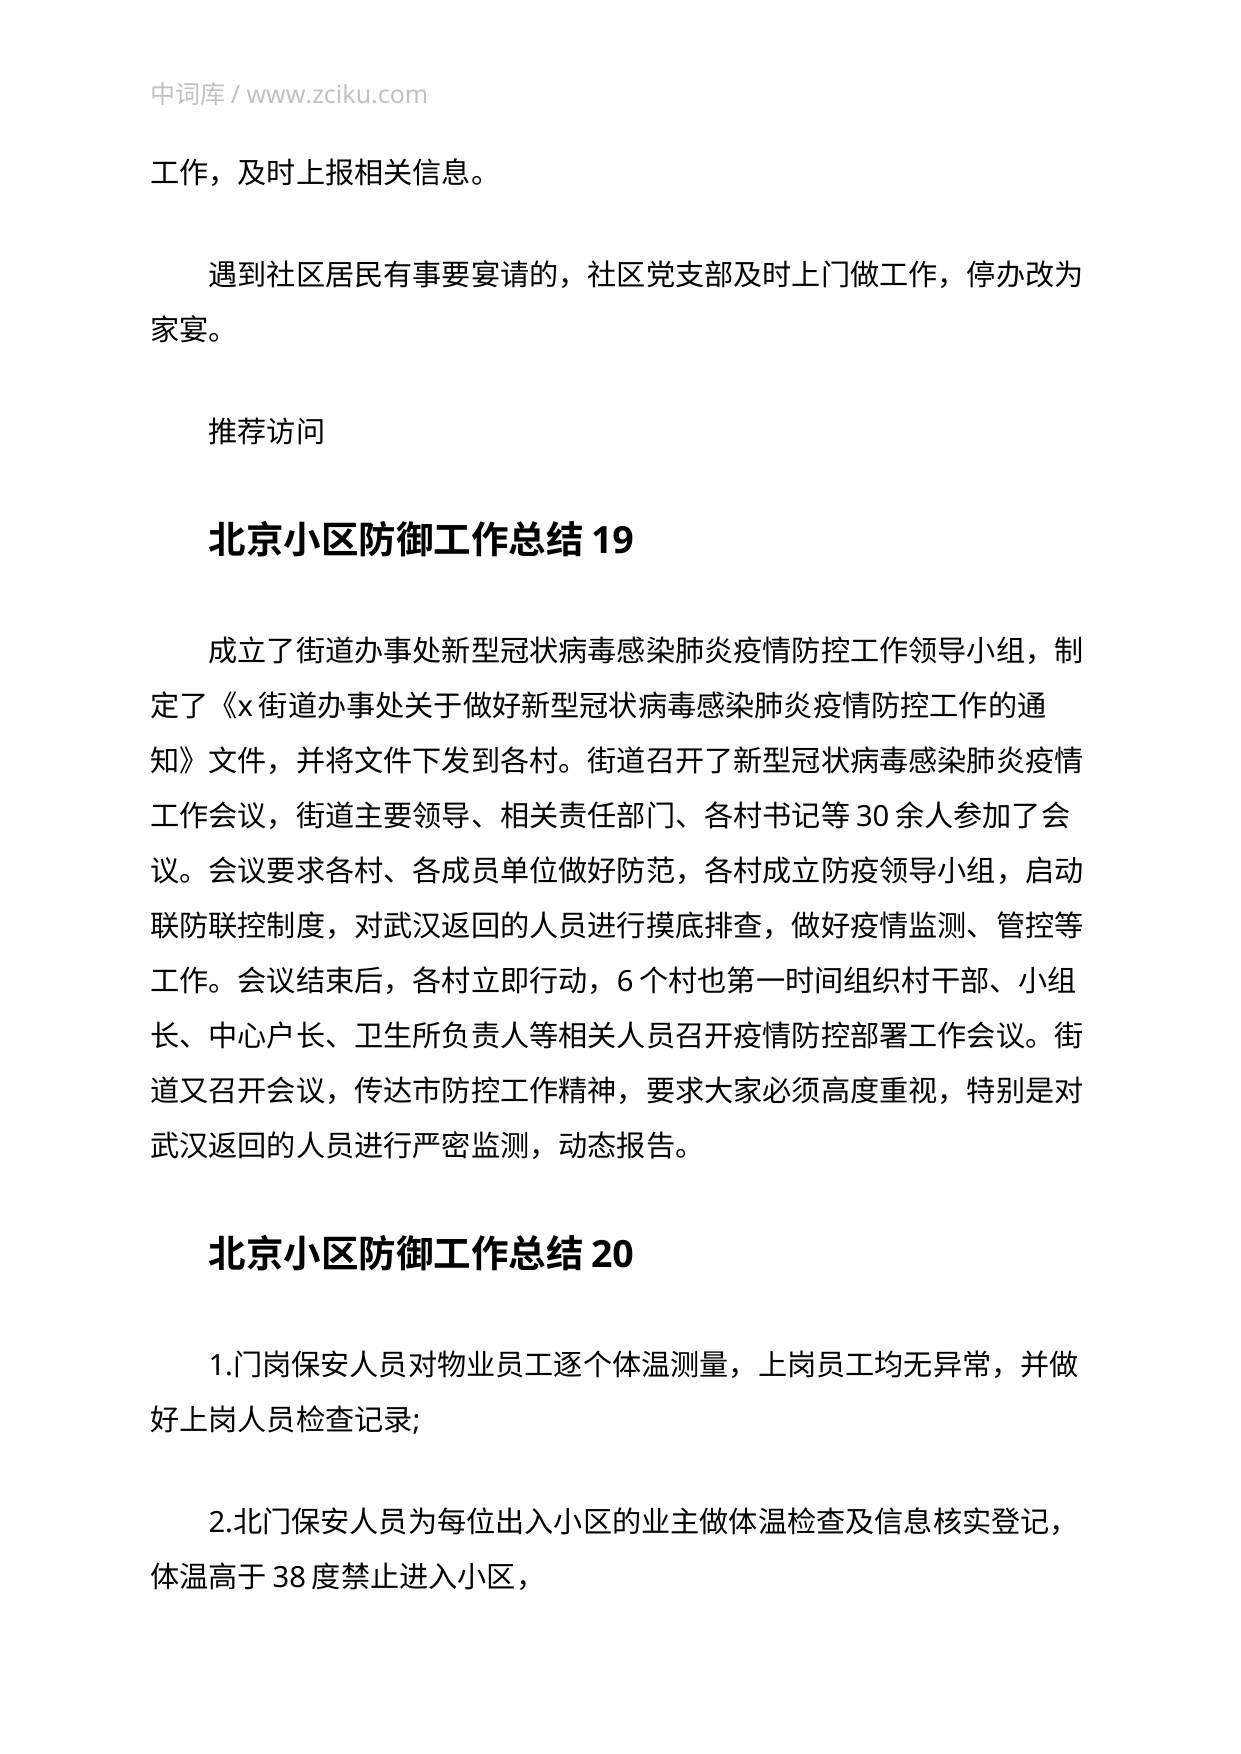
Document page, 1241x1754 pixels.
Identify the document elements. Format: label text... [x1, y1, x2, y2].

text 遇到社区居民有事要宴请的，社区党支部及时上门做工作，停办改为家宴。 [150, 252, 1090, 349]
text 1.门岗保安人员对物业员工逐个体温测量，上岗员工均无异常，并做好上岗人员检查记录; [150, 1342, 1090, 1439]
text 北京小区防御工作总结20 [150, 1224, 1090, 1278]
text 推荐访问 [150, 408, 1090, 451]
text 北京小区防御工作总结19 [150, 510, 1090, 565]
text 成立了街道办事处新型冠状病毒感染肺炎疫情防控工作领导小组，制定了《x街道办事处关于做好新型冠状病毒感染肺炎疫情防控工作的通知》文件，并将文件下发到各村。街道召开了新型冠状病毒感染肺炎疫情工作会议，街道主要领导、相关责任部门、各村书记等30余人参加了会议。会议要求各村、各成员单位做好防范，各村成立防疫领导小组，启动联防联控制度，对武汉返回的人员进行摸底排查，做好疫情监测、管控等工作。会议结束后，各村立即行动，6个村也第一时间组织村干部、小组长、中心户长、卫生所负责人等相关人员召开疫情防控部署工作会议。街道又召开会议，传达市防控工作精神，要求大家必须高度重视，特别是对武汉返回的人员进行严密监测，动态报告。 [150, 628, 1090, 1164]
text 2.北门保安人员为每位出入小区的业主做体温检查及信息核实登记，体温高于38度禁止进入小区， [150, 1498, 1090, 1596]
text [150, 150, 1090, 192]
